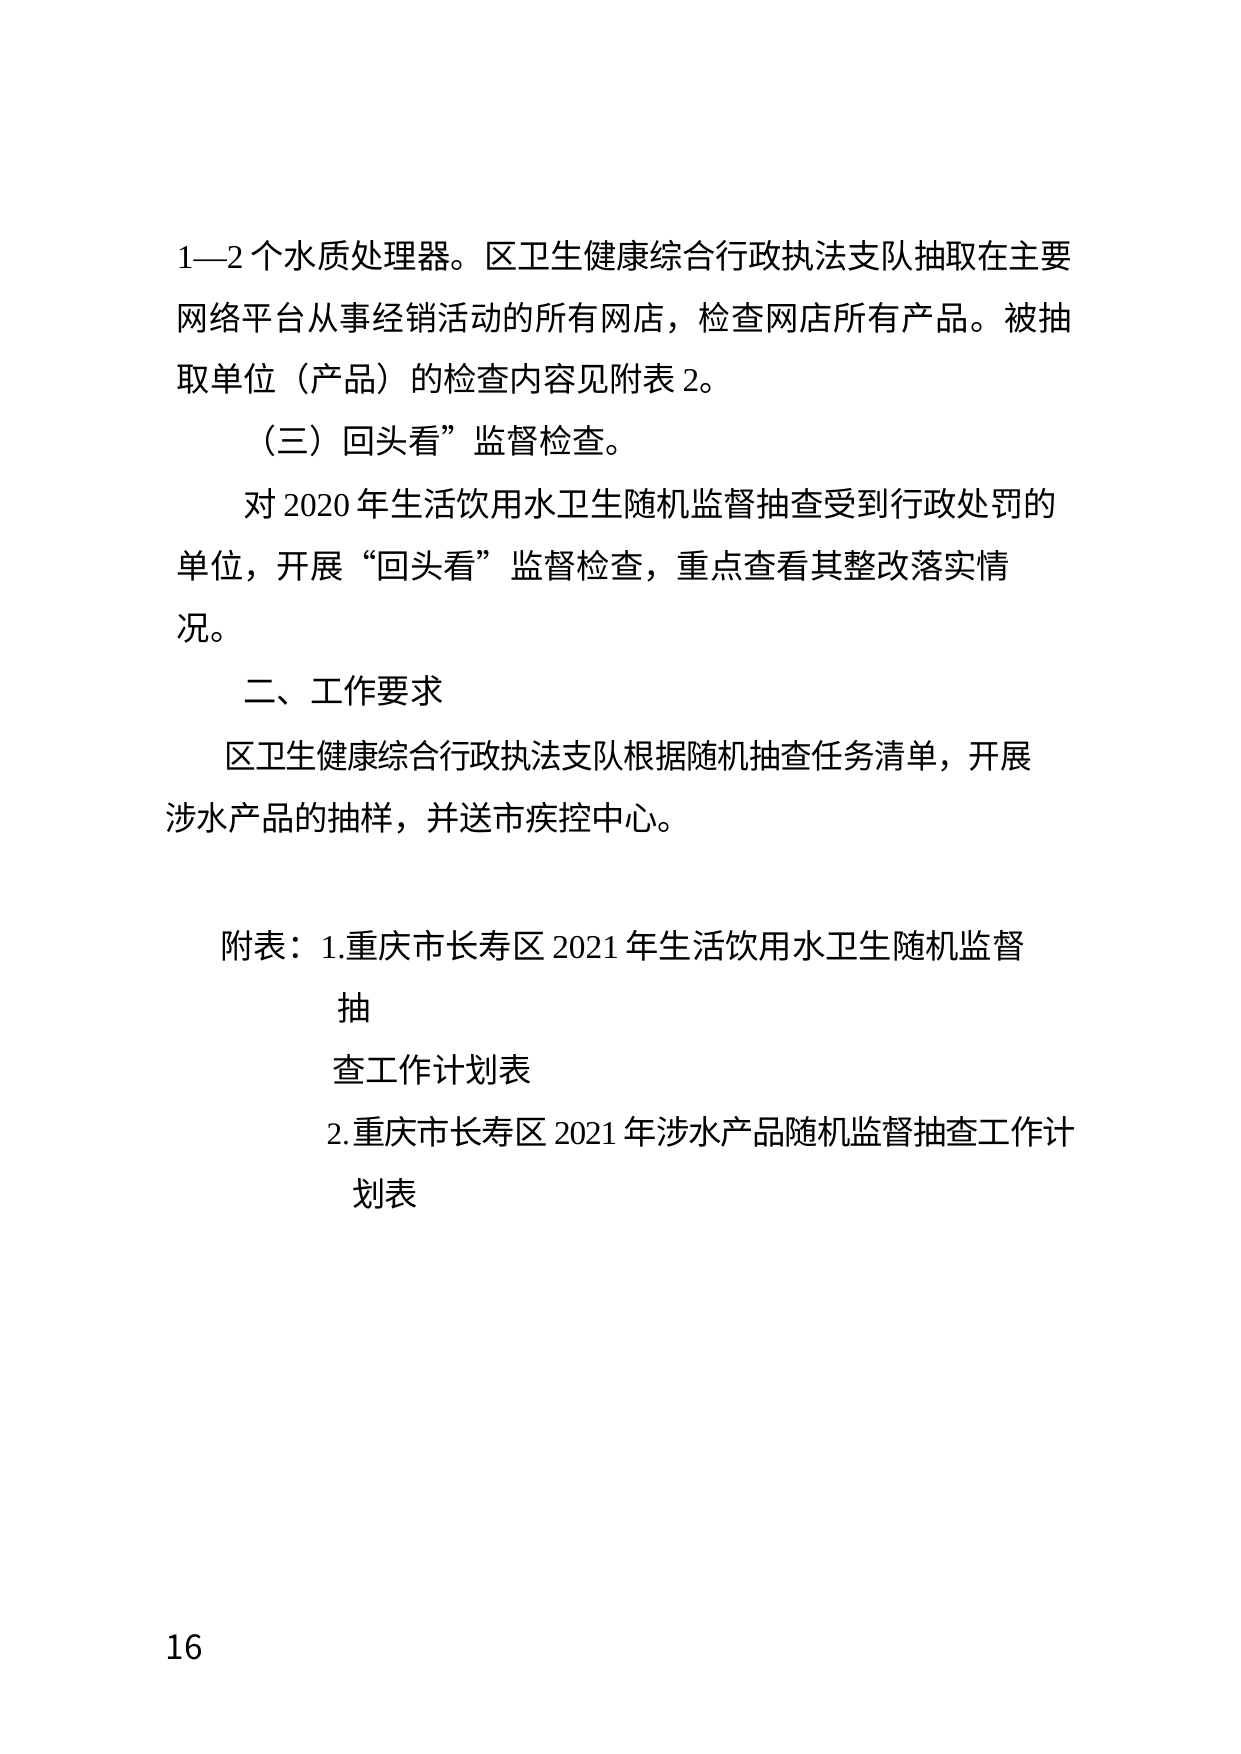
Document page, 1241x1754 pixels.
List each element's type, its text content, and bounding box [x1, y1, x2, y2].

list 重庆市长寿区2021年涉水产品随机监督抽查工作计划表 [326, 1094, 1087, 1218]
text 查工作计划表 [165, 1033, 1056, 1094]
text 附表：1.重庆市长寿区2021年生活饮用水卫生随机监督抽 [220, 909, 1056, 1033]
text 区卫生健康综合行政执法支队根据随机抽查任务清单，开展涉水产品的抽样，并送市疾控中心。 [165, 719, 1058, 843]
text 对2020年生活饮用水卫生随机监督抽查受到行政处罚的单位，开展“回头看”监督检查，重点查看其整改落实情况。 [177, 467, 1058, 653]
text 二、工作要求 [243, 653, 1087, 715]
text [177, 218, 1072, 404]
text （三）回头看”监督检查。 [243, 404, 1087, 466]
